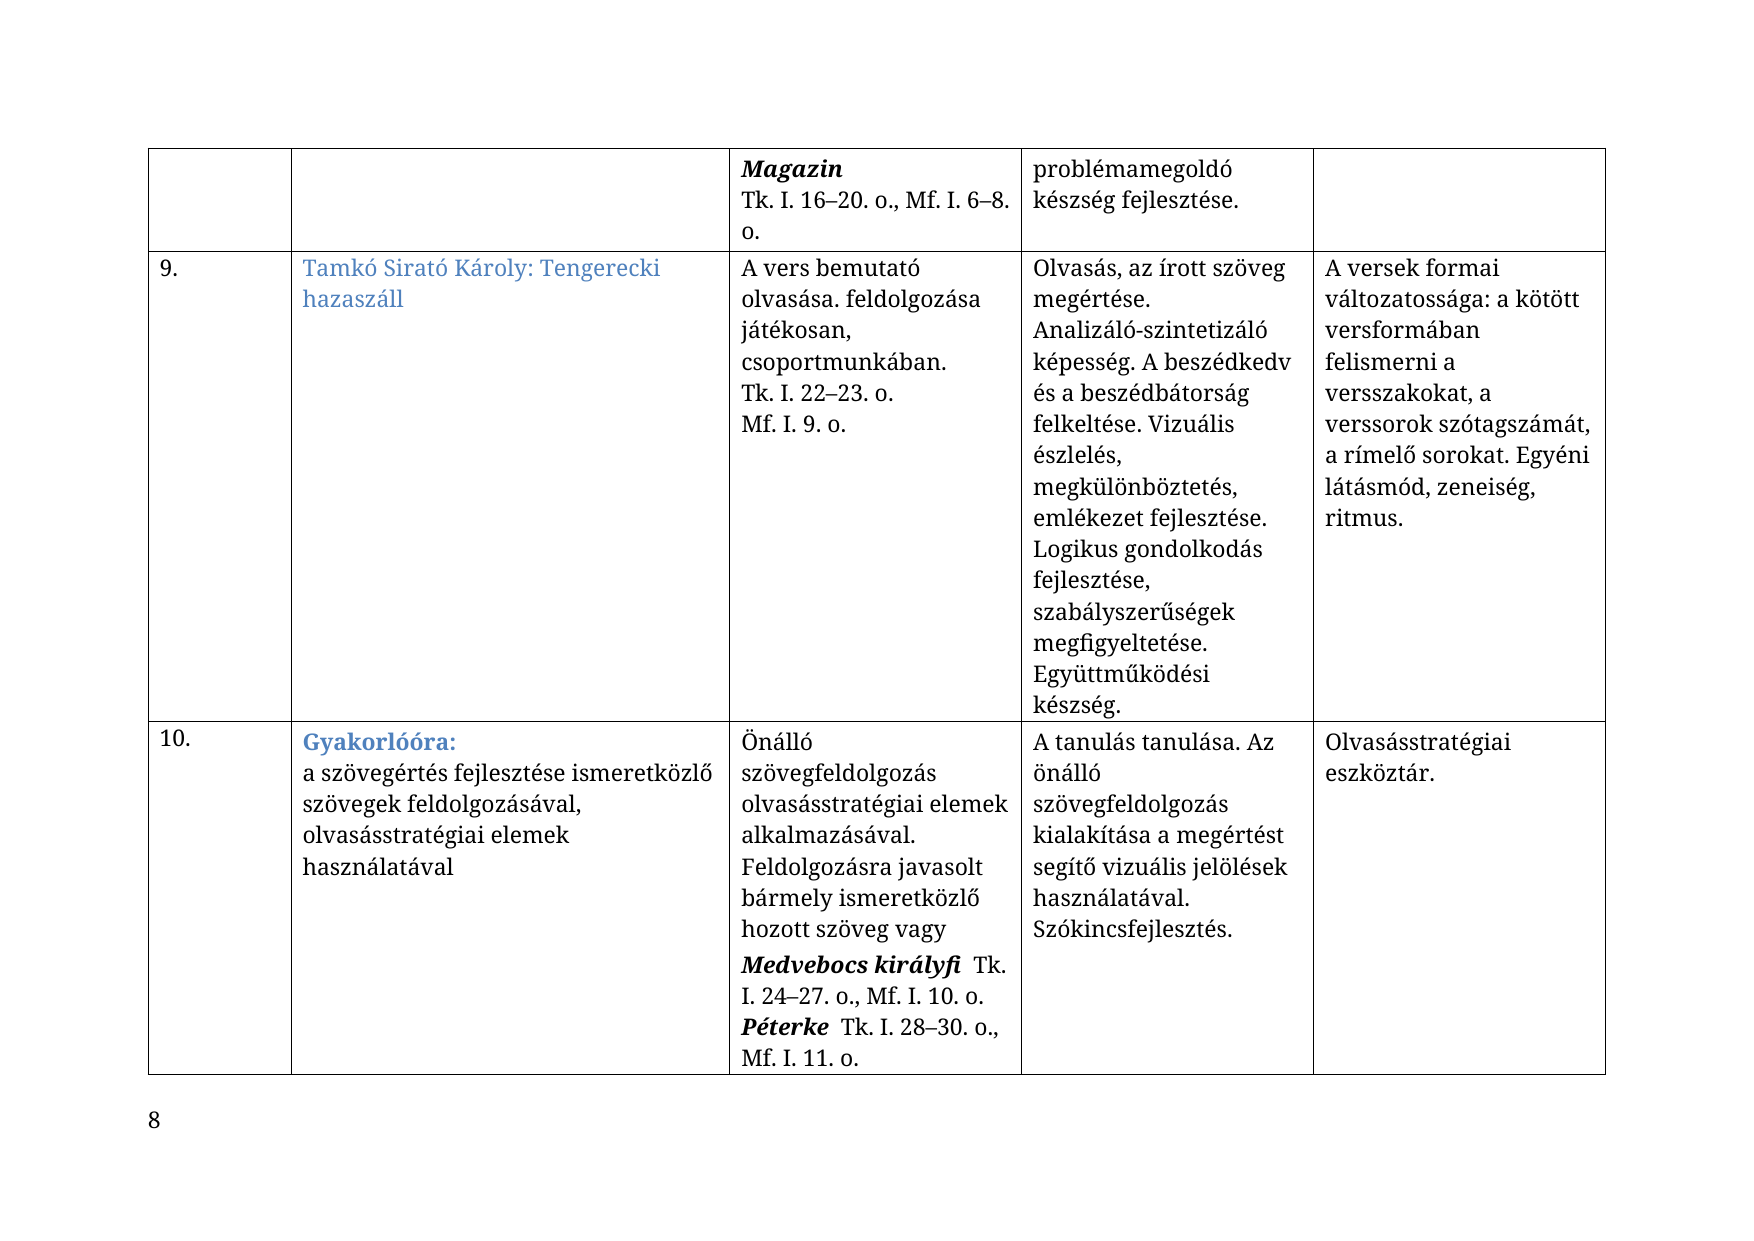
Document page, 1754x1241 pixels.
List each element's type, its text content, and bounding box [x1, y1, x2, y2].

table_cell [730, 149, 1021, 251]
table_cell 8. [149, 149, 291, 251]
table_cell 9. [149, 252, 291, 721]
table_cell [1314, 149, 1605, 251]
table_cell Olvasás, az írott szöveg megértése. Analizáló-szintetizáló képesség. A beszédkedv és a beszédbátorság felkeltése. Vizuális észlelés, megkülönböztetés, emlékezet fejlesztése. Logikus gondolkodás fejlesztése, szabályszerűségek megfigyeltetése. Együttműködési készség. [1022, 252, 1313, 721]
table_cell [292, 722, 729, 1074]
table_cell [1314, 722, 1605, 1074]
table_cell A versek formai változatossága: a kötött versformában felismerni a versszakokat, a verssorok szótagszámát, a rímelő sorokat. Egyéni látásmód, zeneiség, ritmus. [1314, 252, 1605, 721]
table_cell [1022, 149, 1313, 251]
table_cell Tamkó Sirató Károly: Tengerecki hazaszáll [292, 252, 729, 721]
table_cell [292, 149, 729, 251]
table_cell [1022, 722, 1313, 1074]
table_cell A vers bemutató olvasása. feldolgozása játékosan, csoportmunkában. Tk. I. 22–23. o. Mf. I. 9. o. [730, 252, 1021, 721]
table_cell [730, 722, 1021, 1074]
table_cell 10. [149, 722, 291, 1074]
